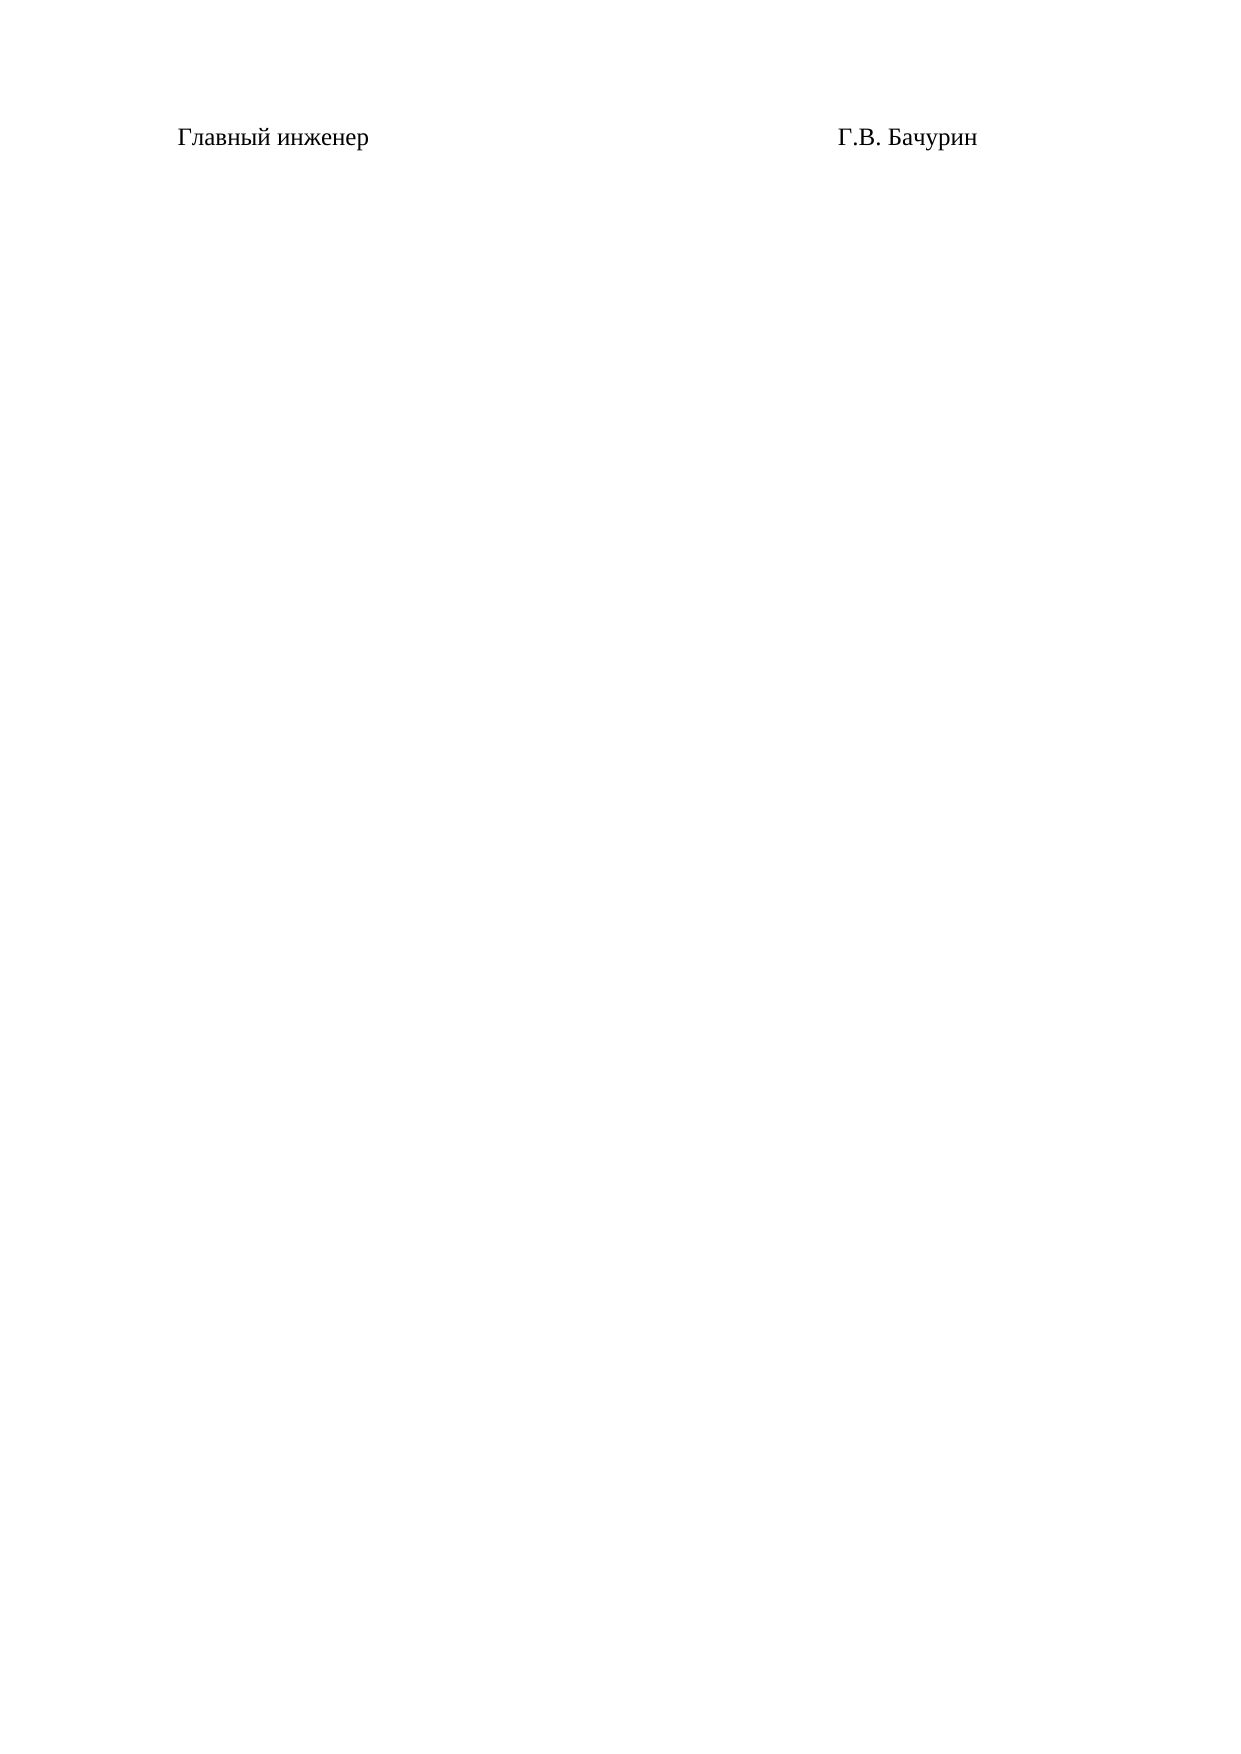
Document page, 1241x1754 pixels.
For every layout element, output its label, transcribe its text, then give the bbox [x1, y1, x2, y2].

text Главный инженер Г.В. Бачурин [177, 122, 1152, 150]
